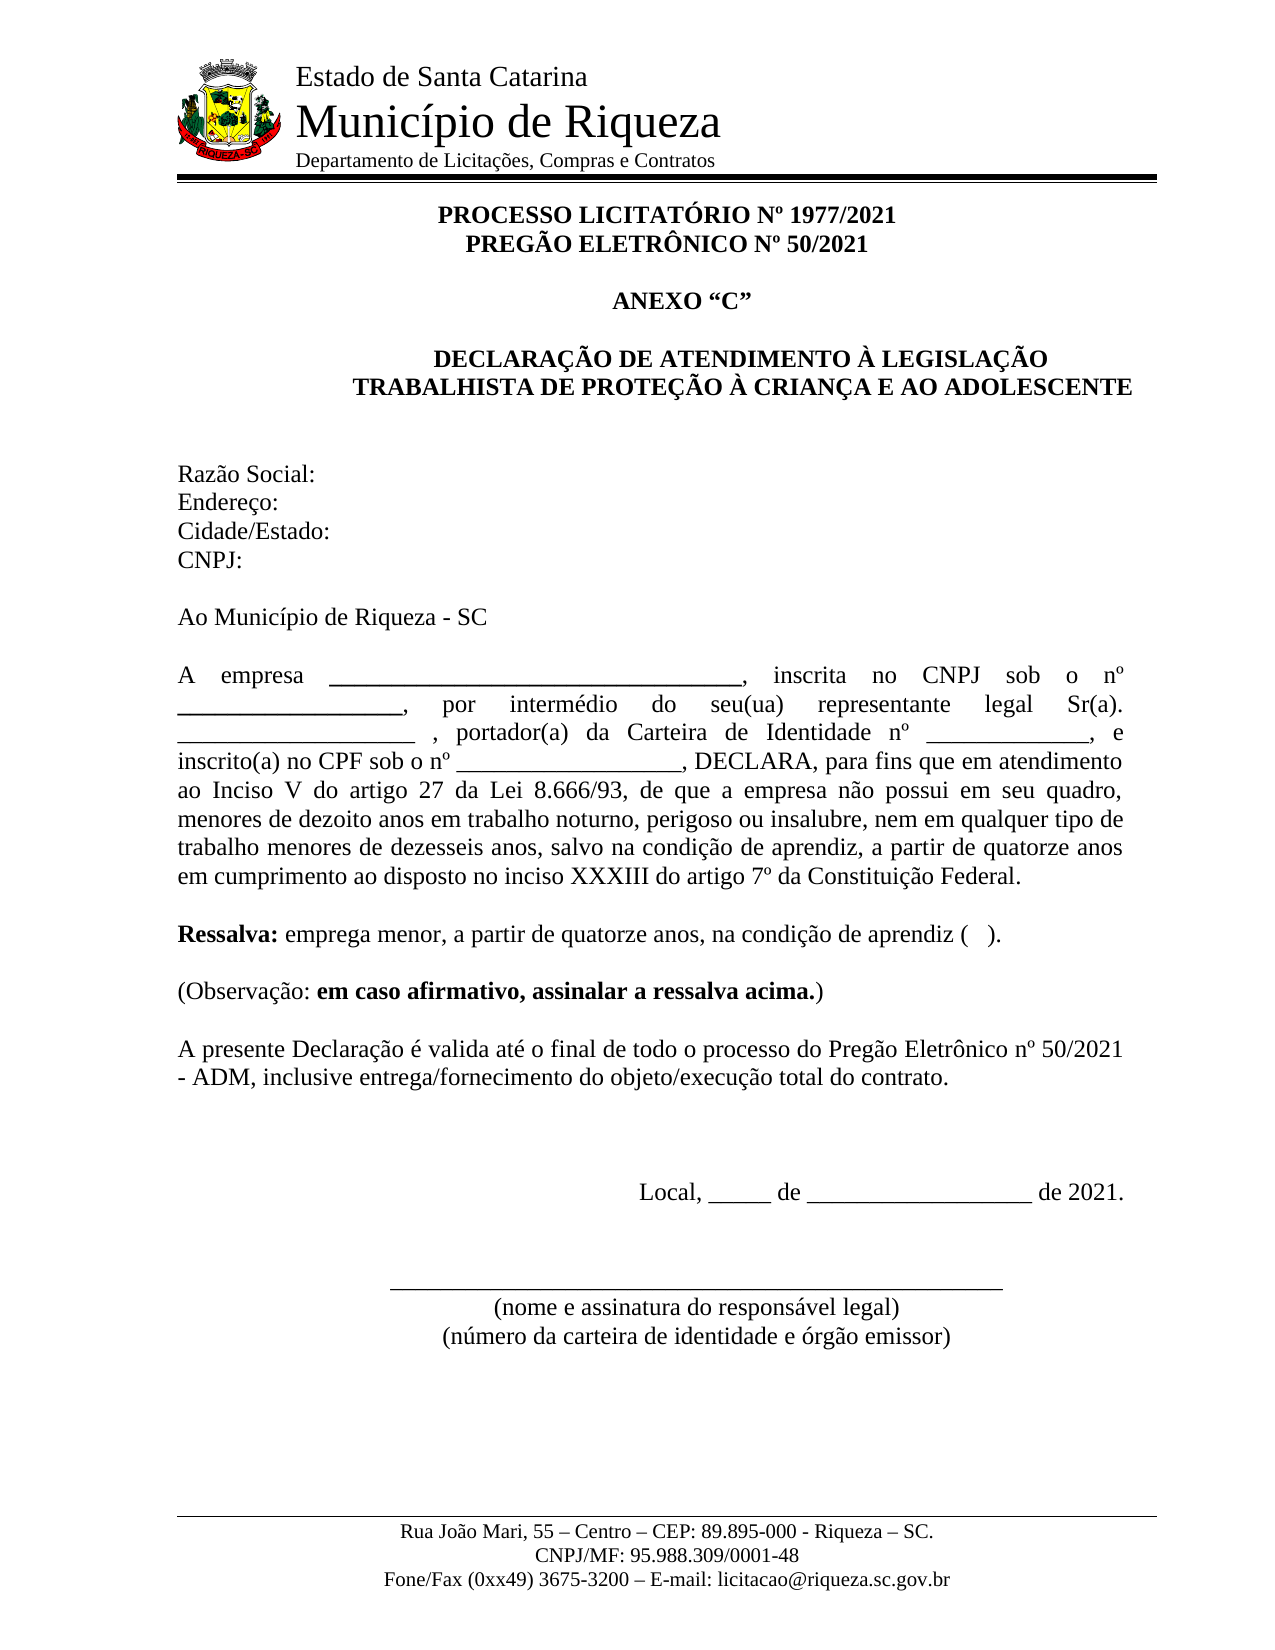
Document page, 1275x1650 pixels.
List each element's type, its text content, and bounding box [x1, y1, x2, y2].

text ANEXO “C” [207, 286, 1157, 315]
text Ressalva: emprega menor, a partir de quatorze anos, na condição de aprendiz ( ). [177, 919, 1124, 947]
text PREGÃO ELETRÔNICO Nº 50/2021 [177, 229, 1157, 257]
text Local, _____ de __________________ de 2021. [177, 1177, 1124, 1206]
text _________________________________________________ [354, 1264, 1038, 1292]
text DECLARAÇÃO DE ATENDIMENTO À LEGISLAÇÃO [325, 344, 1157, 372]
text (nome e assinatura do responsável legal) [354, 1292, 1038, 1321]
text Ao Município de Riqueza - SC [177, 602, 1124, 631]
text TRABALHISTA DE PROTEÇÃO À CRIANÇA E AO ADOLESCENTE [310, 372, 1157, 401]
text Cidade/Estado: [177, 516, 1124, 545]
text A empresa _________________________________, inscrita no CNPJ sob o nº __________________, por intermédio do seu(ua) representante legal Sr(a). ___________________ , portador(a) da Carteira de Identidade nº _____________, e inscrito(a) no CPF sob o nº __________________, DECLARA, para fins que em atendimento ao Inciso V do artigo 27 da Lei 8.666/93, de que a empresa não possui em seu quadro, menores de dezoito anos em trabalho noturno, perigoso ou insalubre, nem em qualquer tipo de trabalho menores de dezesseis anos, salvo na condição de aprendiz, a partir de quatorze anos em cumprimento ao disposto no inciso XXXIII do artigo 7º da Constituição Federal. [177, 660, 1124, 890]
text CNPJ: [177, 545, 1124, 574]
text (número da carteira de identidade e órgão emissor) [354, 1321, 1038, 1350]
text Razão Social: [177, 459, 1124, 487]
text A presente Declaração é valida até o final de todo o processo do Pregão Eletrônico nº 50/2021 - ADM, inclusive entrega/fornecimento do objeto/execução total do contrato. [177, 1034, 1124, 1091]
text PROCESSO LICITATÓRIO Nº 1977/2021 [177, 200, 1157, 229]
text (Observação: em caso afirmativo, assinalar a ressalva acima.) [177, 976, 1124, 1005]
text Endereço: [177, 487, 1124, 516]
